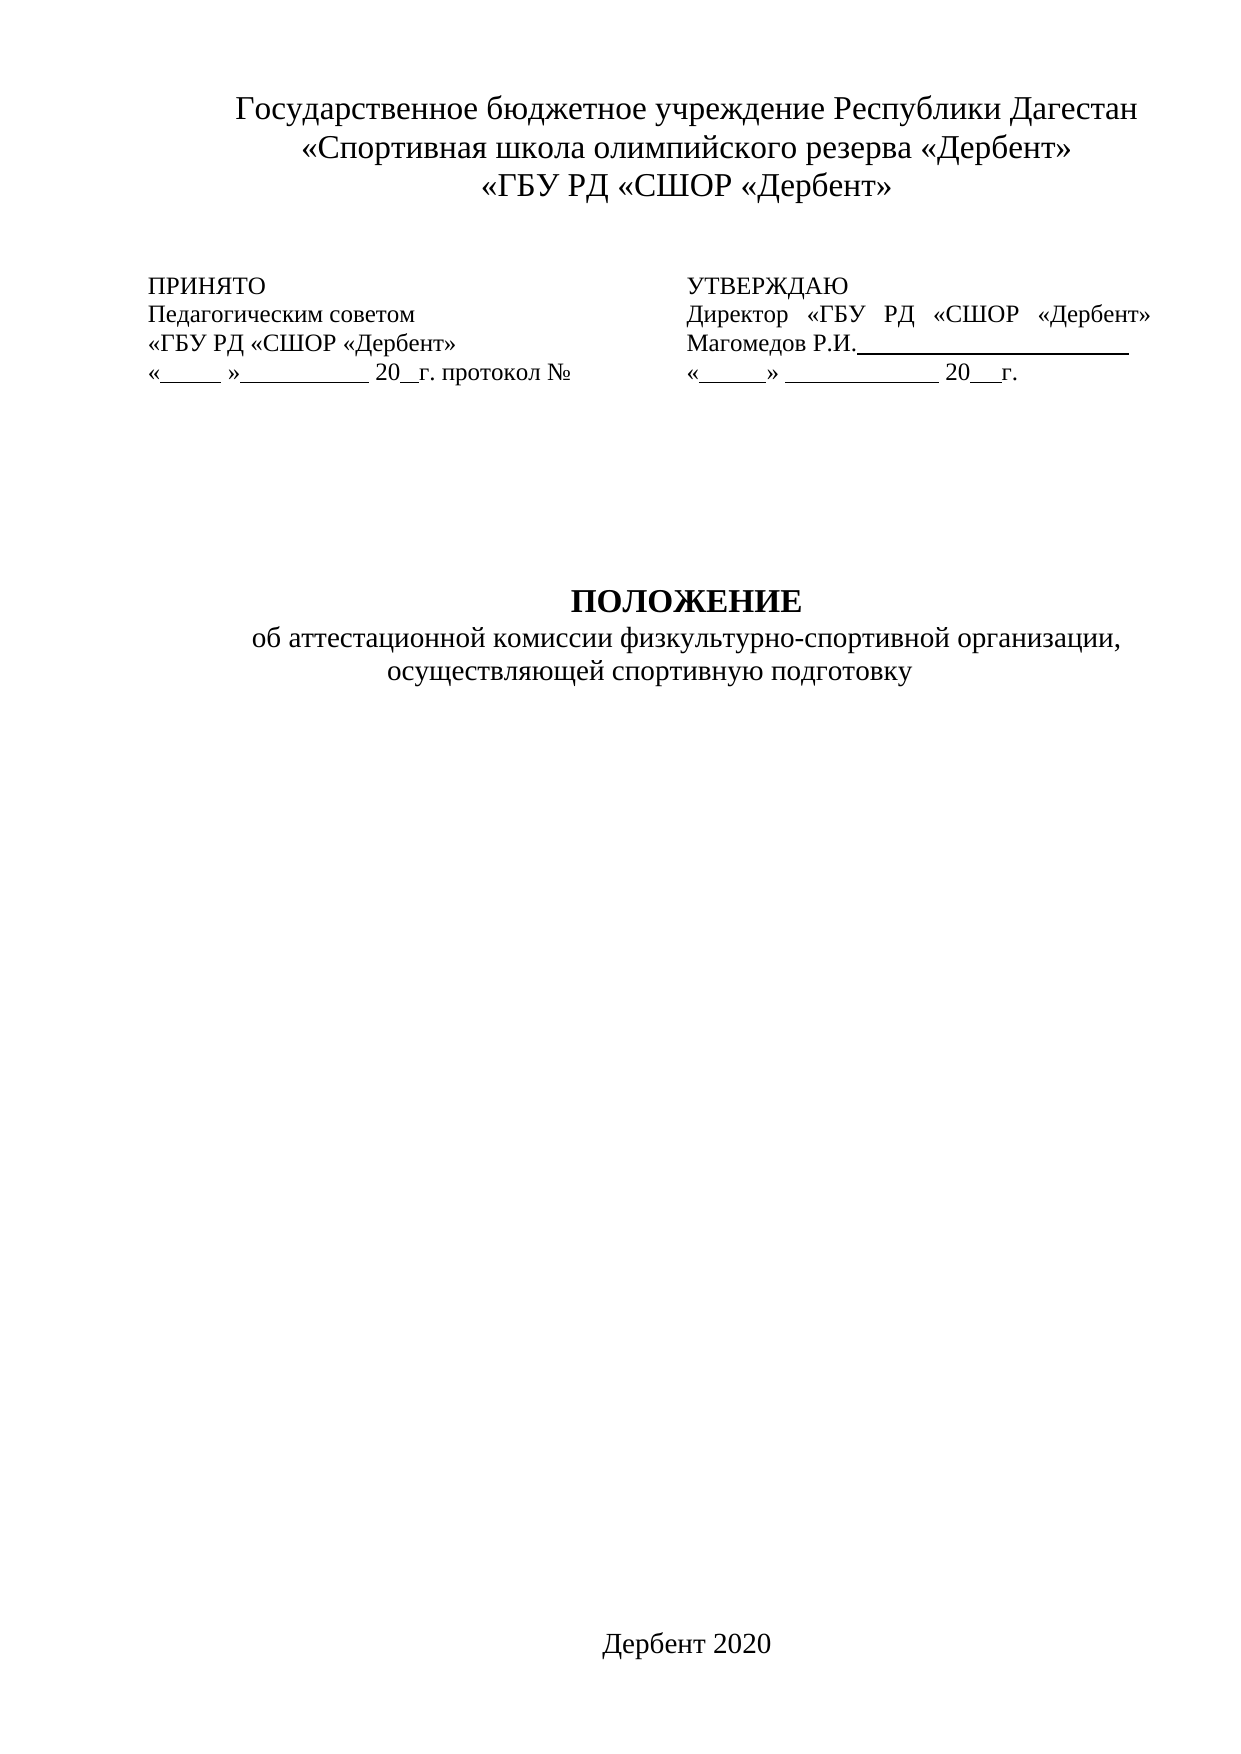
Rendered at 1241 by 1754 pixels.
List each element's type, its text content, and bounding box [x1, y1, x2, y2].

text Дербент 2020 [148, 1626, 1152, 1659]
text об аттестационной комиссии физкультурно-спортивной организации, осуществляющей спортивную подготовку [148, 620, 1152, 687]
text Педагогическим советом [148, 299, 613, 328]
text УТВЕРЖДАЮ [686, 271, 1152, 299]
text Государственное бюджетное учреждение Республики Дагестан [148, 89, 1152, 127]
text « » 20 г. протокол № [148, 357, 613, 386]
text « » 20 г. [686, 357, 1152, 386]
text ПРИНЯТО [148, 271, 613, 299]
text «Спортивная школа олимпийского резерва «Дербент» [148, 127, 1152, 165]
text ПОЛОЖЕНИЕ [148, 581, 1152, 620]
text Директор «ГБУ РД «СШОР «Дербент» Магомедов Р.И. [686, 299, 1152, 357]
text «ГБУ РД «СШОР «Дербент» [148, 165, 1152, 204]
text «ГБУ РД «СШОР «Дербент» [148, 328, 613, 357]
